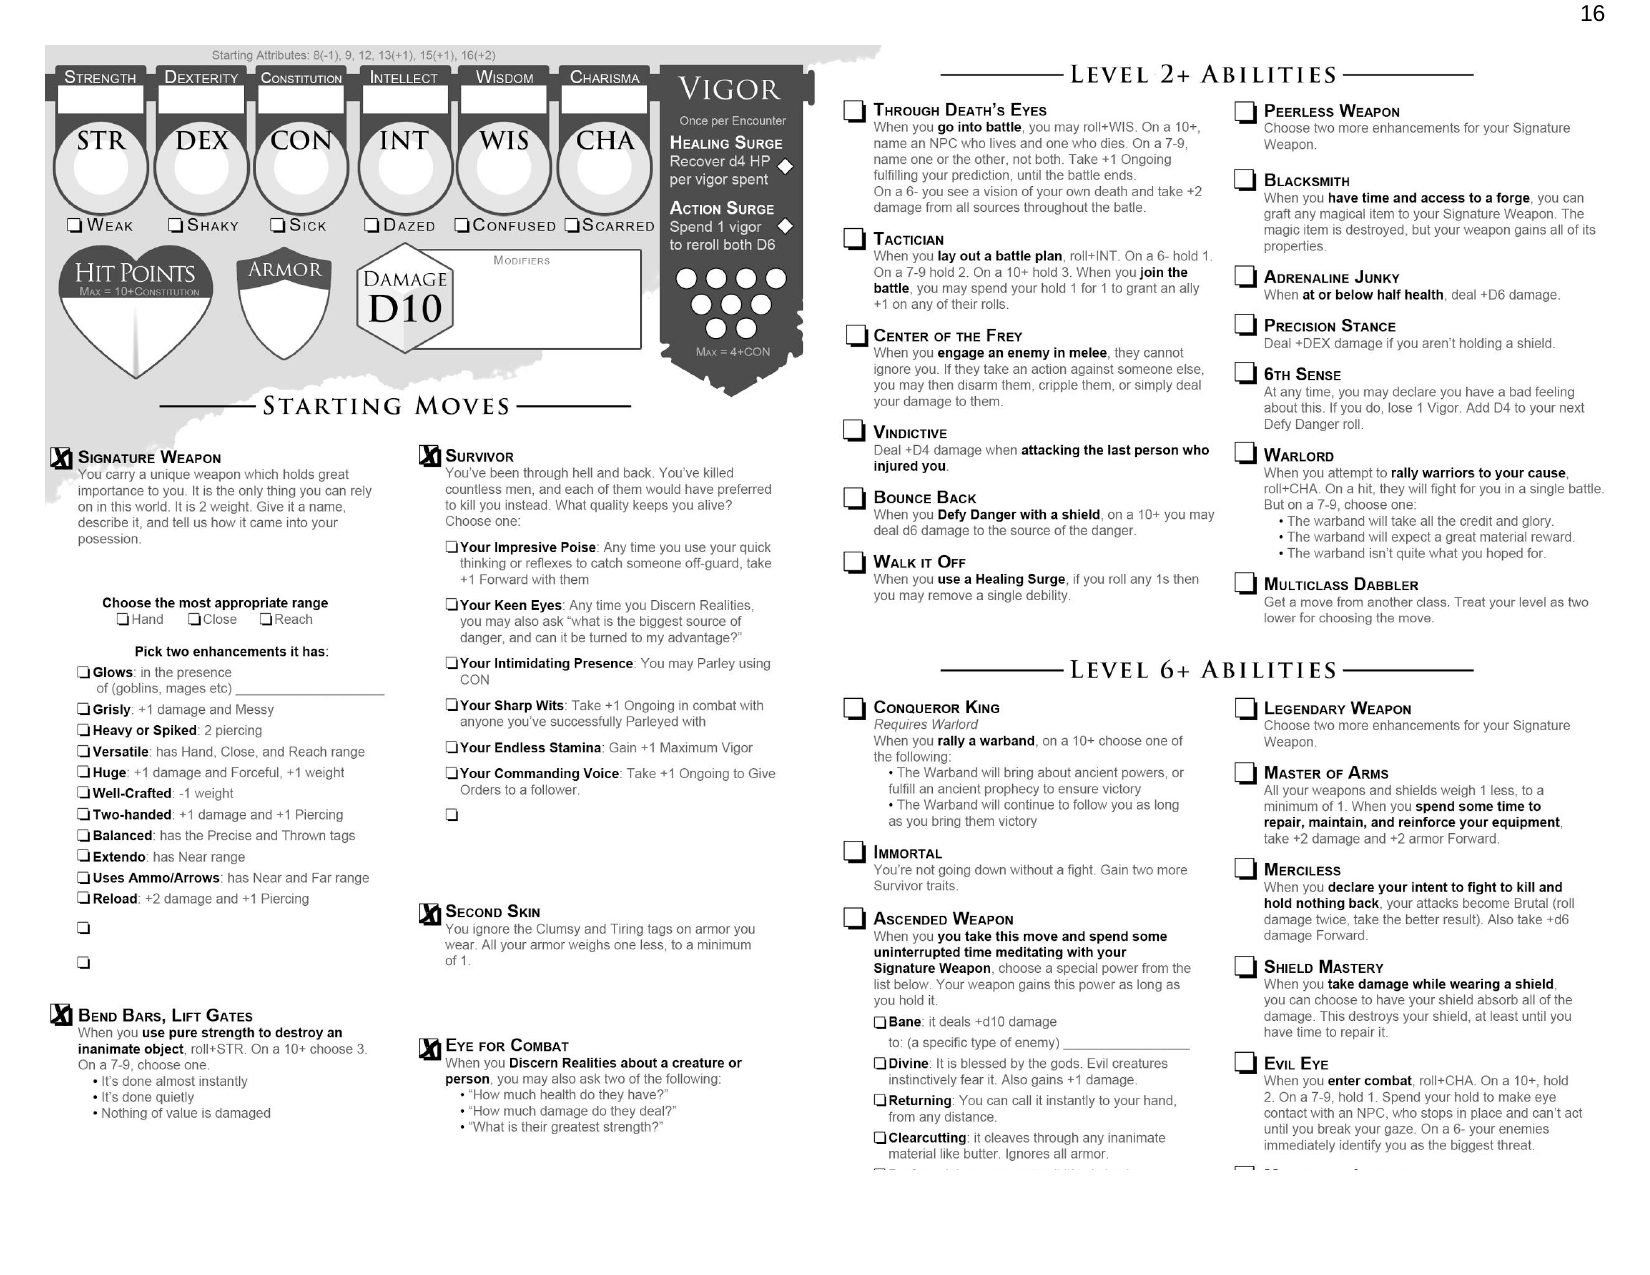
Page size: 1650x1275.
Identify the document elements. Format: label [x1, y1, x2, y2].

picture [45, 45, 1605, 1170]
